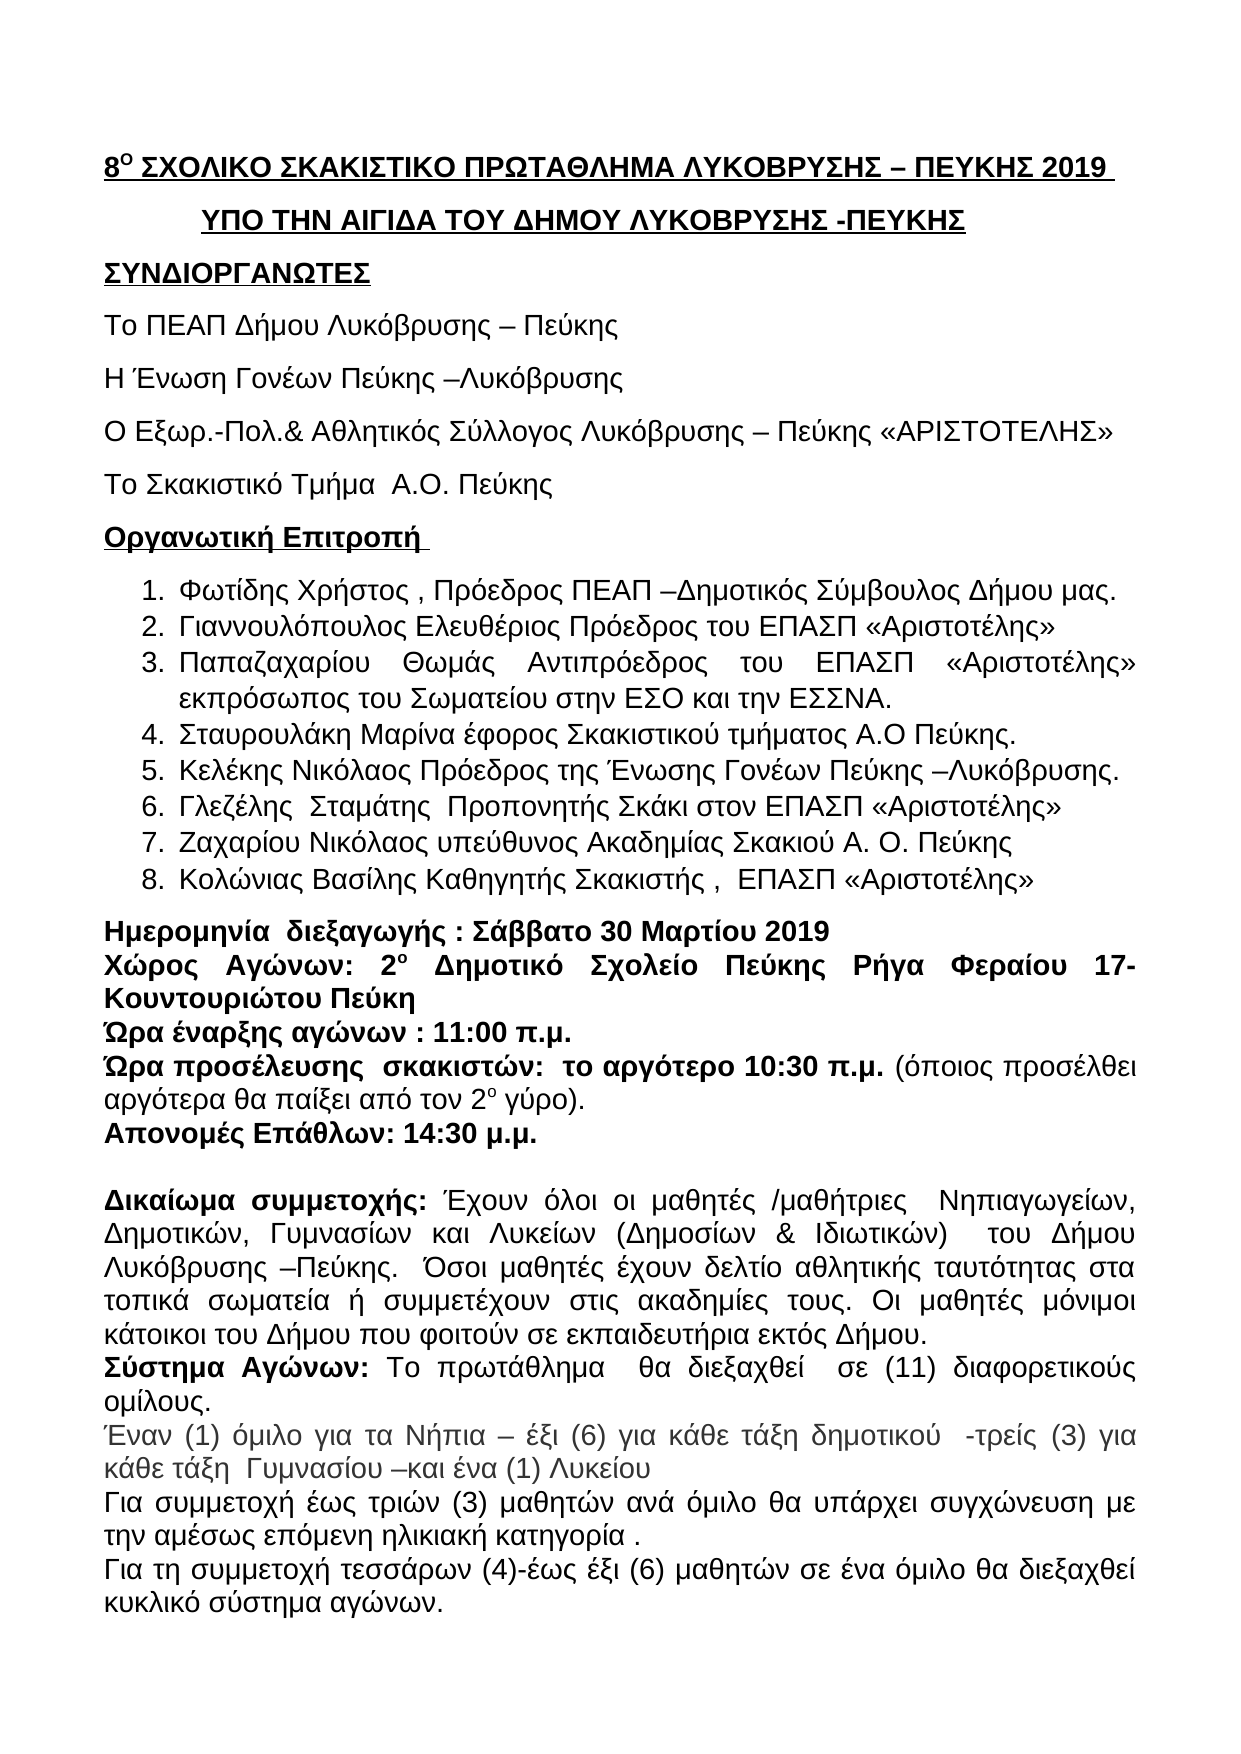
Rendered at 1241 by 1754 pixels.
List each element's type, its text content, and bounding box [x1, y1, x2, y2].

text Δικαίωμα συμμετοχής: Έχουν όλοι οι μαθητές /μαθήτριες Νηπιαγωγείων, Δημοτικών, Γυμνασίων και Λυκείων (Δημοσίων & Ιδιωτικών) του Δήμου Λυκόβρυσης –Πεύκης. Όσοι μαθητές έχουν δελτίο αθλητικής ταυτότητας στα τοπικά σωματεία ή συμμετέχουν στις ακαδημίες τους. Οι μαθητές μόνιμοι κάτοικοι του Δήμου που φοιτούν σε εκπαιδευτήρια εκτός Δήμου. [103, 1183, 1137, 1351]
text Για συμμετοχή έως τριών (3) μαθητών ανά όμιλο θα υπάρχει συγχώνευση με την αμέσως επόμενη ηλικιακή κατηγορία . [103, 1485, 1137, 1552]
list Γλεζέλης Σταμάτης Προπονητής Σκάκι στον ΕΠΑΣΠ «Αριστοτέλης» [141, 789, 1137, 823]
list Ζαχαρίου Νικόλαος υπεύθυνος Ακαδημίας Σκακιού Α. Ο. Πεύκης [141, 826, 1137, 859]
text Το Σκακιστικό Τμήμα Α.Ο. Πεύκης [103, 467, 1137, 500]
list Κελέκης Νικόλαος Πρόεδρος της Ένωσης Γονέων Πεύκης –Λυκόβρυσης. [141, 753, 1137, 787]
list Παπαζαχαρίου Θωμάς Αντιπρόεδρος του ΕΠΑΣΠ «Αριστοτέλης» εκπρόσωπος του Σωματείου στην ΕΣΟ και την ΕΣΣΝΑ. [141, 645, 1137, 714]
text Ώρα προσέλευσης σκακιστών: το αργότερο 10:30 π.μ. (όποιος προσέλθει αργότερα θα παίξει από τον 2ο γύρο). [103, 1049, 1137, 1116]
text Για τη συμμετοχή τεσσάρων (4)-έως έξι (6) μαθητών σε ένα όμιλο θα διεξαχθεί κυκλικό σύστημα αγώνων. [103, 1552, 1137, 1619]
text Ο Εξωρ.-Πολ.& Αθλητικός Σύλλογος Λυκόβρυσης – Πεύκης «ΑΡΙΣΤΟΤΕΛΗΣ» [103, 414, 1137, 448]
text Οργανωτική Επιτροπή [103, 520, 1137, 553]
text Η Ένωση Γονέων Πεύκης –Λυκόβρυσης [103, 361, 1137, 395]
text Χώρος Αγώνων: 2ο Δημοτικό Σχολείο Πεύκης Ρήγα Φεραίου 17- Κουντουριώτου Πεύκη [103, 948, 1137, 1015]
list Φωτίδης Χρήστος , Πρόεδρος ΠΕΑΠ –Δημοτικός Σύμβουλος Δήμου μας. [141, 572, 1137, 606]
text Απονομές Επάθλων: 14:30 μ.μ. [103, 1116, 1137, 1149]
text Το ΠΕΑΠ Δήμου Λυκόβρυσης – Πεύκης [103, 308, 1137, 342]
text Ώρα έναρξης αγώνων : 11:00 π.μ. [103, 1015, 1137, 1049]
text Ημερομηνία διεξαγωγής : Σάββατο 30 Μαρτίου 2019 [103, 914, 1137, 948]
list Γιαννουλόπουλος Ελευθέριος Πρόεδρος του ΕΠΑΣΠ «Αριστοτέλης» [141, 609, 1137, 642]
list Σταυρουλάκη Μαρίνα έφορος Σκακιστικού τμήματος Α.Ο Πεύκης. [141, 717, 1137, 751]
text 8Ο ΣΧΟΛΙΚΟ ΣΚΑΚΙΣΤΙΚΟ ΠΡΩΤΑΘΛΗΜΑ ΛΥΚΟΒΡΥΣΗΣ – ΠΕΥΚΗΣ 2019 [103, 150, 1137, 183]
list Κολώνιας Βασίλης Καθηγητής Σκακιστής , ΕΠΑΣΠ «Αριστοτέλης» [141, 862, 1137, 895]
text Σύστημα Αγώνων: Το πρωτάθλημα θα διεξαχθεί σε (11) διαφορετικούς ομίλους. [103, 1351, 1137, 1418]
text ΥΠΟ ΤΗΝ ΑΙΓΙΔΑ ΤΟΥ ΔΗΜΟΥ ΛΥΚΟΒΡΥΣΗΣ -ΠΕΥΚΗΣ [103, 203, 1137, 236]
text Έναν (1) όμιλο για τα Νήπια – έξι (6) για κάθε τάξη δημοτικού -τρείς (3) για κάθε τάξη Γυμνασίου –και ένα (1) Λυκείου [103, 1418, 1137, 1485]
text ΣΥΝΔΙΟΡΓΑΝΩΤΕΣ [103, 256, 1137, 289]
